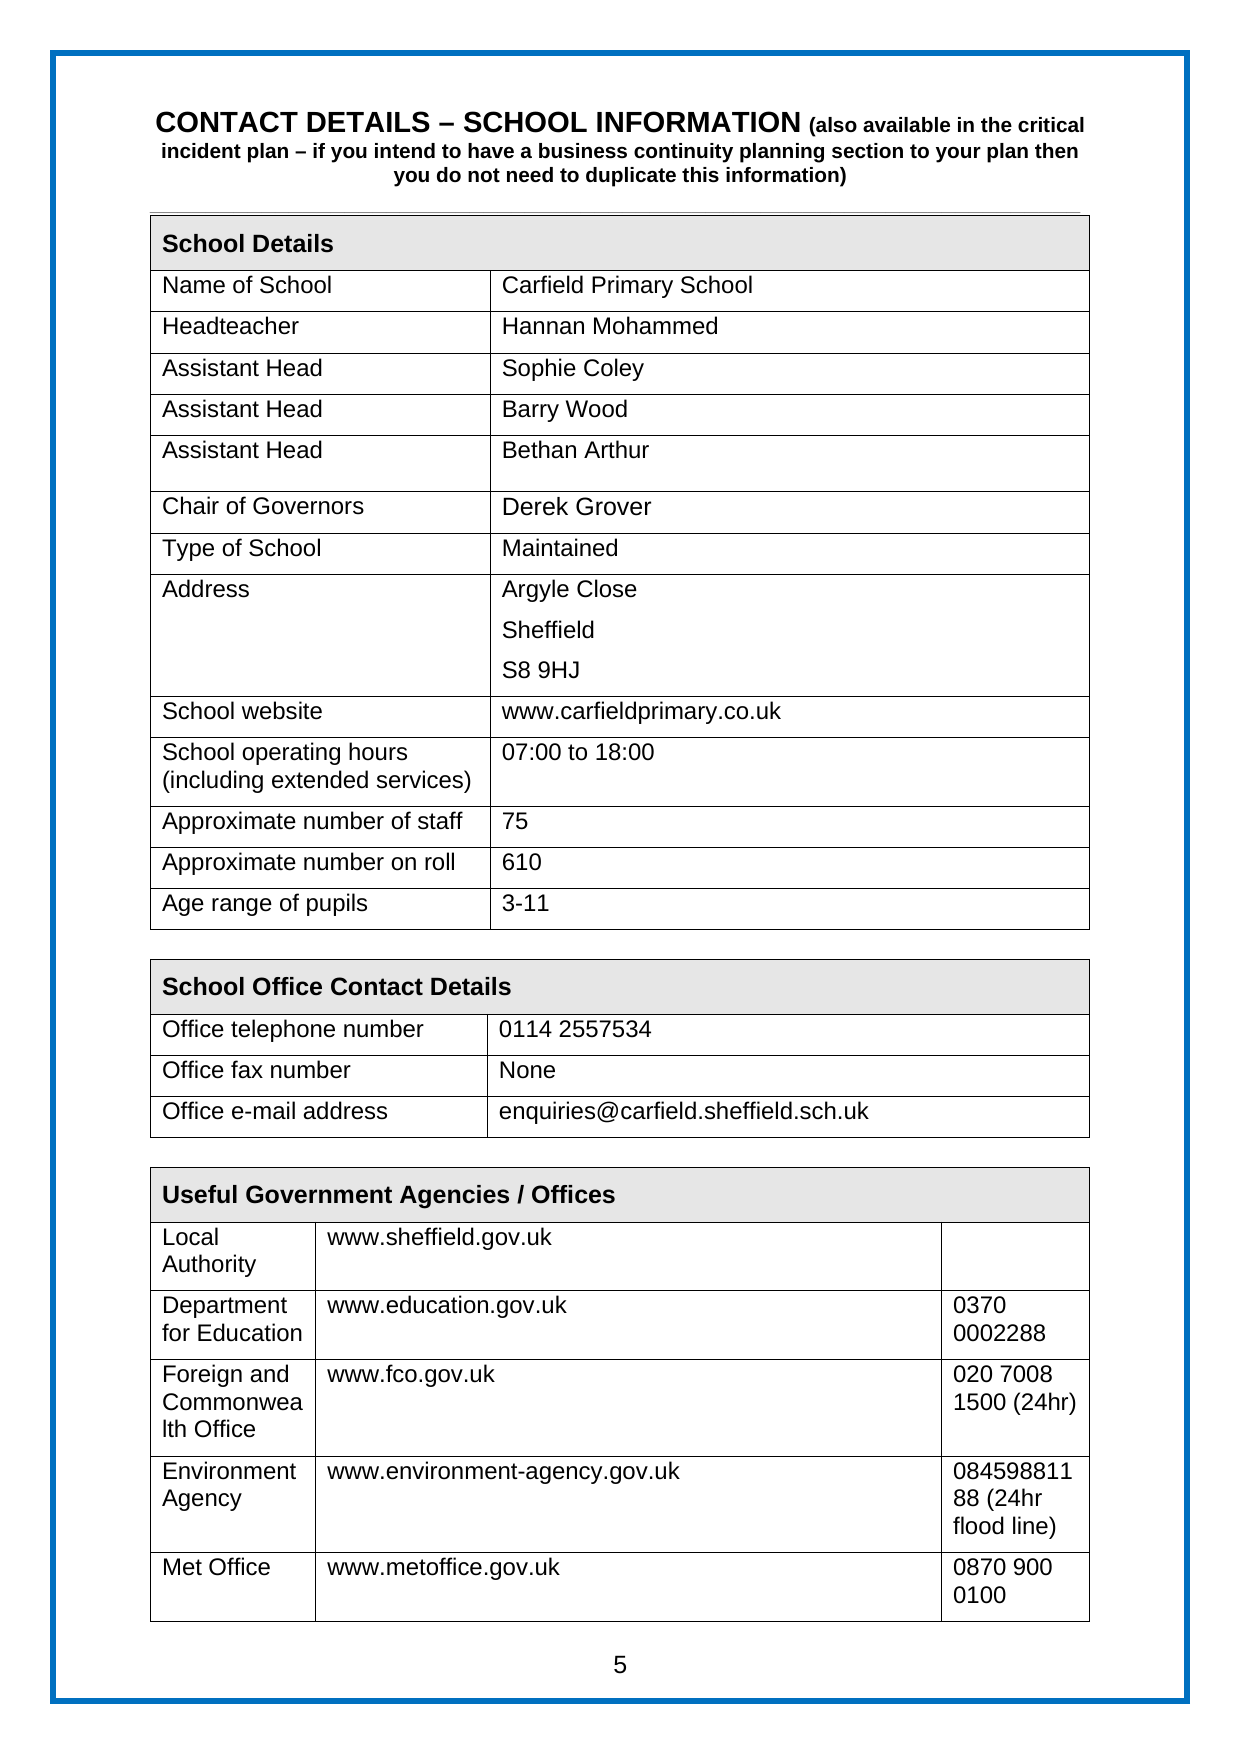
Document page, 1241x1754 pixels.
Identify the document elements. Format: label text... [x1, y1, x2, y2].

table_cell Approximate number on roll [151, 848, 490, 888]
table_cell 07:00 to 18:00 [491, 738, 1089, 806]
table_cell Address [151, 575, 490, 696]
table_cell 08459881188 (24hr flood line) [942, 1457, 1089, 1552]
table_cell Hannan Mohammed [491, 312, 1089, 352]
table_header Useful Government Agencies / Offices [151, 1168, 1089, 1222]
table_cell www.metoffice.gov.uk [316, 1553, 941, 1621]
table_cell Derek Grover [491, 492, 1089, 533]
table_cell Environment Agency [151, 1457, 315, 1552]
table_cell Argyle Close Sheffield S8 9HJ [491, 575, 1089, 696]
table_cell [942, 1223, 1089, 1290]
table_cell www.fco.gov.uk [316, 1360, 941, 1456]
table_cell Office e-mail address [151, 1097, 487, 1137]
table_cell None [488, 1056, 1089, 1096]
table_cell Assistant Head [151, 395, 490, 435]
table_cell www.sheffield.gov.uk [316, 1223, 941, 1290]
table_cell Chair of Governors [151, 492, 490, 533]
table_cell Assistant Head [151, 354, 490, 393]
table_cell 610 [491, 848, 1089, 888]
table_cell Local Authority [151, 1223, 315, 1290]
table_cell Type of School [151, 534, 490, 574]
table_cell www.carfieldprimary.co.uk [491, 697, 1089, 737]
table_cell www.education.gov.uk [316, 1291, 941, 1359]
table_header School Office Contact Details [151, 960, 1089, 1014]
table_cell Name of School [151, 271, 490, 311]
table_header School Details [151, 216, 1089, 270]
table_cell Office fax number [151, 1056, 487, 1096]
table_cell 0370 0002288 [942, 1291, 1089, 1359]
table_cell Approximate number of staff [151, 807, 490, 847]
table_cell www.environment-agency.gov.uk [316, 1457, 941, 1552]
table_cell 0114 2557534 [488, 1015, 1089, 1055]
table_cell Age range of pupils [151, 889, 490, 929]
table_cell School website [151, 697, 490, 737]
table_cell enquiries@carfield.sheffield.sch.uk [488, 1097, 1089, 1137]
table_cell 3-11 [491, 889, 1089, 929]
table_cell School operating hours (including extended services) [151, 738, 490, 806]
table_cell Office telephone number [151, 1015, 487, 1055]
table_cell Headteacher [151, 312, 490, 352]
text CONTACT DETAILS – SCHOOL INFORMATION (also available in the critical incident plan – if you intend to have a business continuity planning section to your plan then you do not need to duplicate this information) [150, 105, 1090, 187]
table_cell 020 7008 1500 (24hr) [942, 1360, 1089, 1456]
table_cell Barry Wood [491, 395, 1089, 435]
table_cell Bethan Arthur [491, 436, 1089, 491]
table_cell Maintained [491, 534, 1089, 574]
table_cell Sophie Coley [491, 354, 1089, 393]
table_cell Foreign and Commonwealth Office [151, 1360, 315, 1456]
table_cell Met Office [151, 1553, 315, 1621]
text ___________________________________________________________________ [150, 187, 1090, 215]
table_cell 0870 900 0100 [942, 1553, 1089, 1621]
table_cell Carfield Primary School [491, 271, 1089, 311]
table_cell Department for Education [151, 1291, 315, 1359]
table_cell Assistant Head [151, 436, 490, 491]
table_cell 75 [491, 807, 1089, 847]
